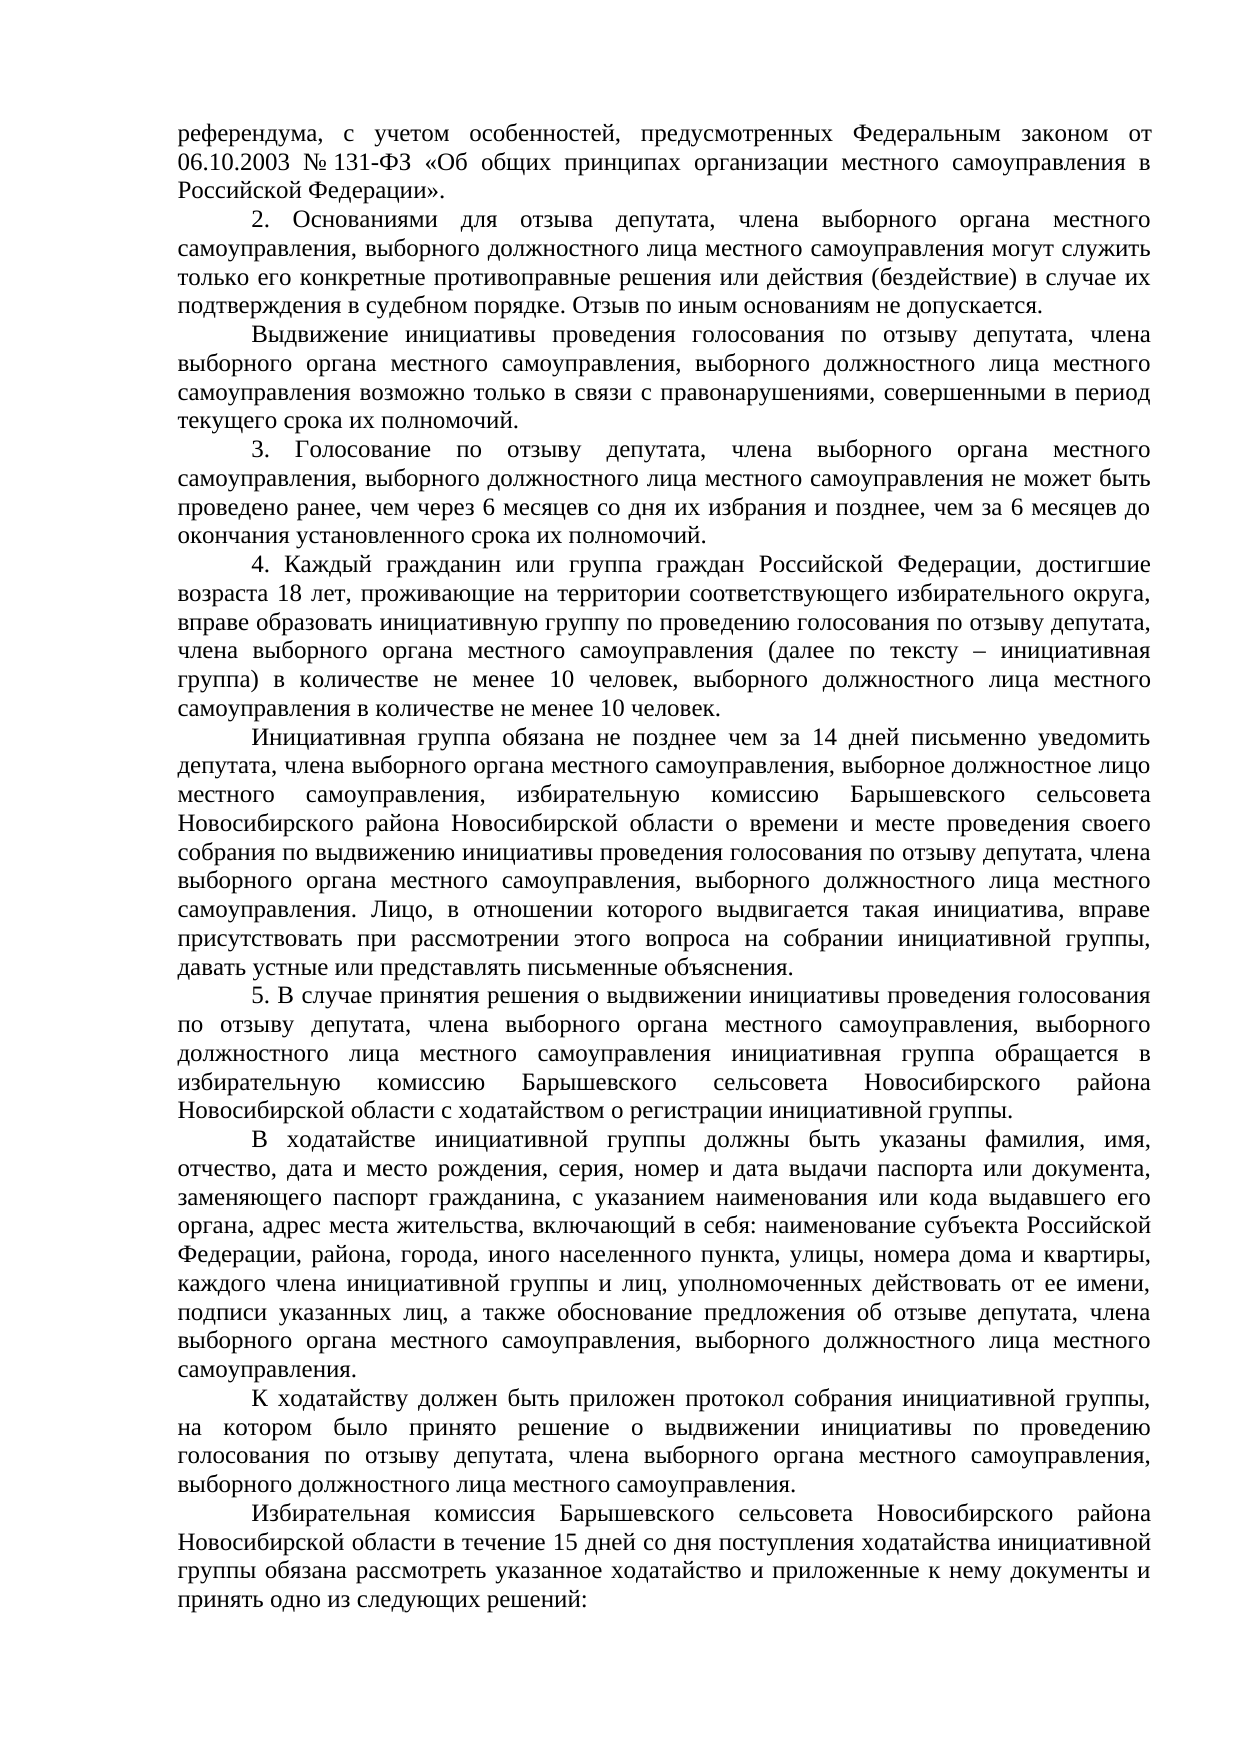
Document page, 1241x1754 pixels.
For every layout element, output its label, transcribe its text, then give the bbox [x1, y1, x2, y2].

text 4. Каждый гражданин или группа граждан Российской Федерации, достигшие возраста 18 лет, проживающие на территории соответствующего избирательного округа, вправе образовать инициативную группу по проведению голосования по отзыву депутата, члена выборного органа местного самоуправления (далее по тексту – инициативная группа) в количестве не менее 10 человек, выборного должностного лица местного самоуправления в количестве не менее 10 человек. [177, 549, 1152, 722]
text В ходатайстве инициативной группы должны быть указаны фамилия, имя, отчество, дата и место рождения, серия, номер и дата выдачи паспорта или документа, заменяющего паспорт гражданина, с указанием наименования или кода выдавшего его органа, адрес места жительства, включающий в себя: наименование субъекта Российской Федерации, района, города, иного населенного пункта, улицы, номера дома и квартиры, каждого члена инициативной группы и лиц, уполномоченных действовать от ее имени, подписи указанных лиц, а также обоснование предложения об отзыве депутата, члена выборного органа местного самоуправления, выборного должностного лица местного самоуправления. [177, 1124, 1152, 1383]
text 3. Голосование по отзыву депутата, члена выборного органа местного самоуправления, выборного должностного лица местного самоуправления не может быть проведено ранее, чем через 6 месяцев со дня их избрания и позднее, чем за 6 месяцев до окончания установленного срока их полномочий. [177, 434, 1152, 549]
text 5. В случае принятия решения о выдвижении инициативы проведения голосования по отзыву депутата, члена выборного органа местного самоуправления, выборного должностного лица местного самоуправления инициативная группа обращается в избирательную комиссию Барышевского сельсовета Новосибирского района Новосибирской области с ходатайством о регистрации инициативной группы. [177, 981, 1152, 1124]
text К ходатайству должен быть приложен протокол собрания инициативной группы, на котором было принято решение о выдвижении инициативы по проведению голосования по отзыву депутата, члена выборного органа местного самоуправления, выборного должностного лица местного самоуправления. [177, 1383, 1152, 1498]
text Выдвижение инициативы проведения голосования по отзыву депутата, члена выборного органа местного самоуправления, выборного должностного лица местного самоуправления возможно только в связи с правонарушениями, совершенными в период текущего срока их полномочий. [177, 319, 1152, 434]
text Инициативная группа обязана не позднее чем за 14 дней письменно уведомить депутата, члена выборного органа местного самоуправления, выборное должностное лицо местного самоуправления, избирательную комиссию Барышевского сельсовета Новосибирского района Новосибирской области о времени и месте проведения своего собрания по выдвижению инициативы проведения голосования по отзыву депутата, члена выборного органа местного самоуправления, выборного должностного лица местного самоуправления. Лицо, в отношении которого выдвигается такая инициатива, вправе присутствовать при рассмотрении этого вопроса на собрании инициативной группы, давать устные или представлять письменные объяснения. [177, 722, 1152, 981]
text 2. Основаниями для отзыва депутата, члена выборного органа местного самоуправления, выборного должностного лица местного самоуправления могут служить только его конкретные противоправные решения или действия (бездействие) в случае их подтверждения в судебном порядке. Отзыв по иным основаниям не допускается. [177, 204, 1152, 319]
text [177, 118, 1152, 204]
text Избирательная комиссия Барышевского сельсовета Новосибирского района Новосибирской области в течение 15 дней со дня поступления ходатайства инициативной группы обязана рассмотреть указанное ходатайство и приложенные к нему документы и принять одно из следующих решений: [177, 1498, 1152, 1613]
